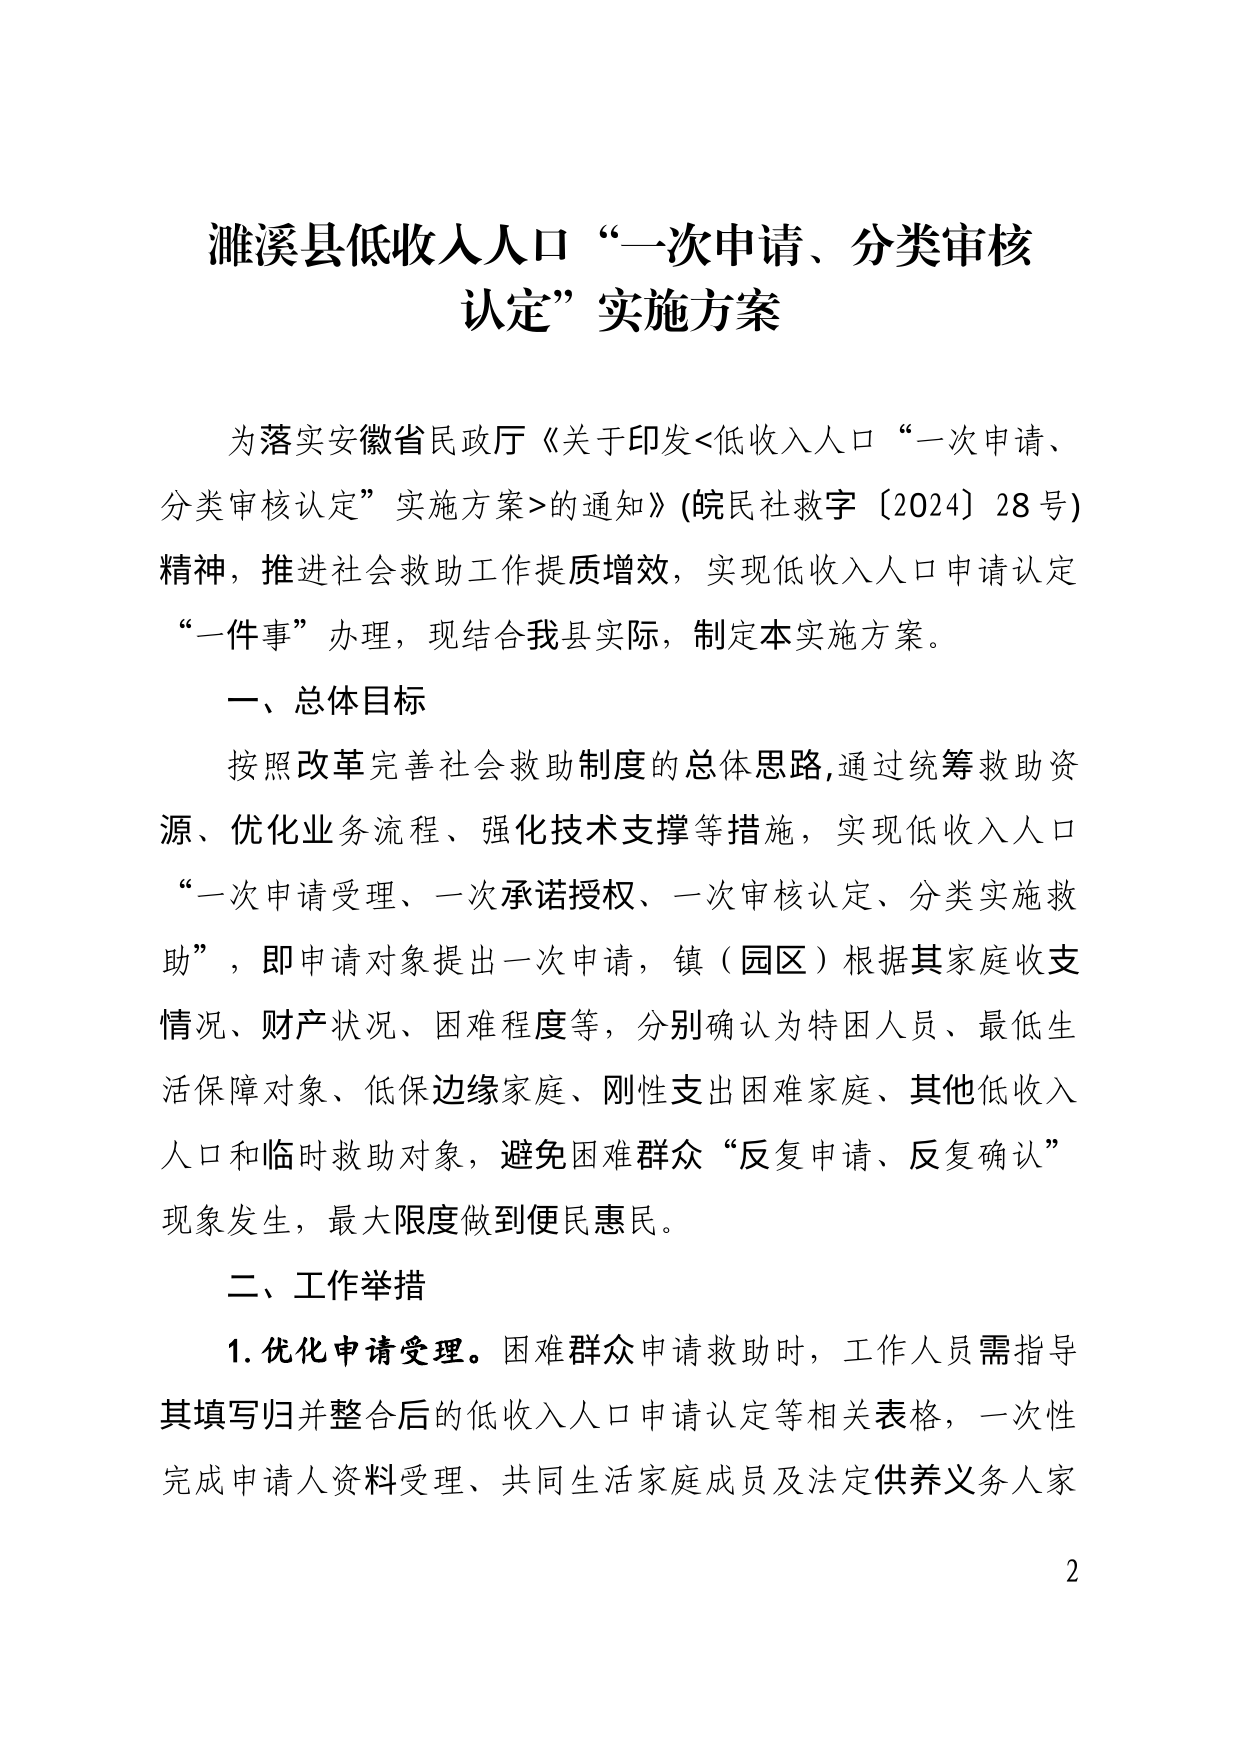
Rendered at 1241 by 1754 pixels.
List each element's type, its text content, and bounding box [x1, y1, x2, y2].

text 认定”实施方案 [159, 276, 1081, 341]
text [159, 1316, 1081, 1511]
text 濉溪县低收入人口“一次申请、分类审核 [159, 211, 1081, 276]
text 一、总体目标 [159, 666, 1081, 731]
text 为落实安徽省民政厅《关于印发<低收入人口“一次申请、分类审核认定”实施方案>的通知》(皖民社救字〔2024〕28号)精神，推进社会救助工作提质增效，实现低收入人口申请认定“一件事”办理，现结合我县实际，制定本实施方案。 [159, 406, 1081, 666]
text 按照改革完善社会救助制度的总体思路,通过统筹救助资源、优化业务流程、强化技术支撑等措施，实现低收入人口“一次申请受理、一次承诺授权、一次审核认定、分类实施救助”，即申请对象提出一次申请，镇（园区）根据其家庭收支情况、财产状况、困难程度等，分别确认为特困人员、最低生活保障对象、低保边缘家庭、刚性支出困难家庭、其他低收入人口和临时救助对象，避免困难群众“反复申请、反复确认”现象发生，最大限度做到便民惠民。 [159, 731, 1081, 1251]
text 二、工作举措 [159, 1251, 1081, 1316]
